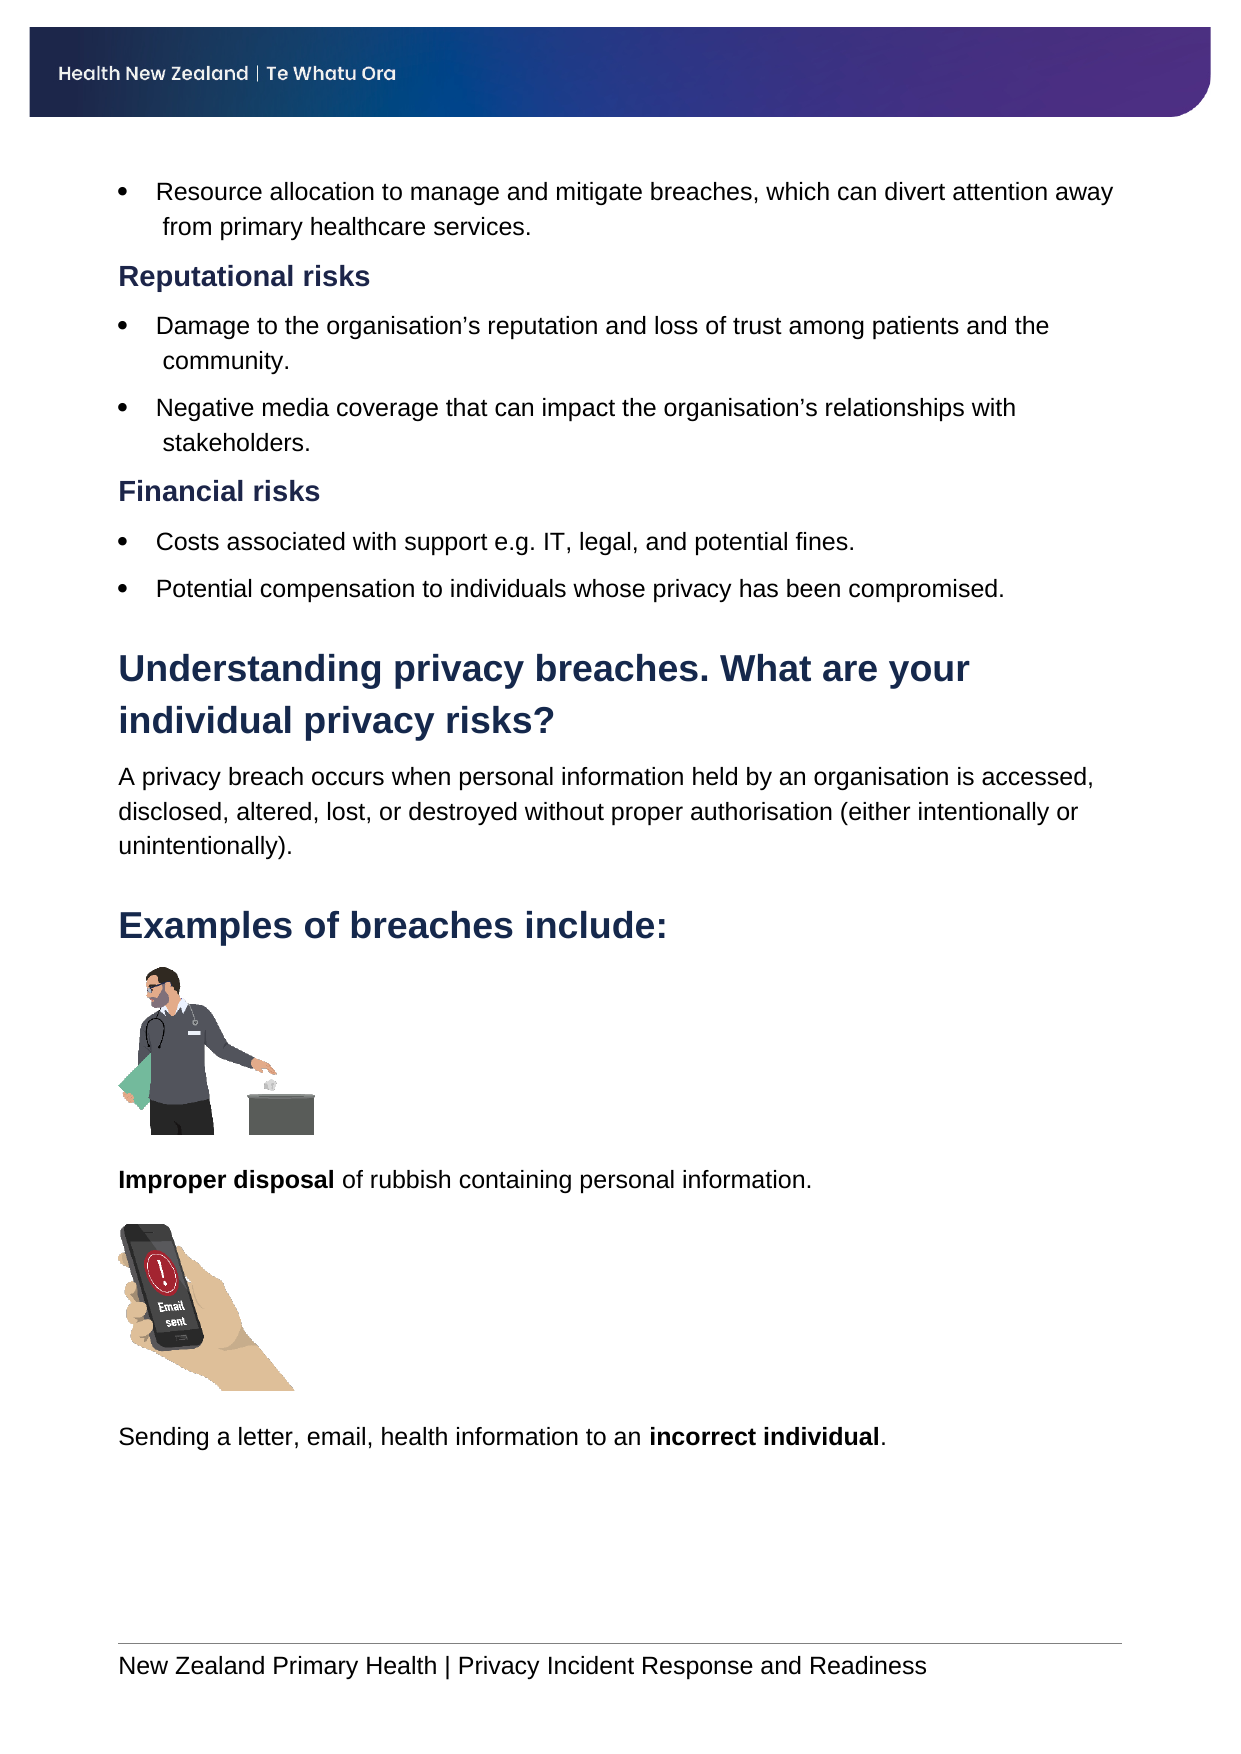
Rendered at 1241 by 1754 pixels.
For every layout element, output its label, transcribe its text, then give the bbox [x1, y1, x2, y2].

list Costs associated with support e.g. IT, legal, and potential fines. [118, 527, 1122, 556]
subtitle Understanding privacy breaches. What are your individual privacy risks? [118, 646, 1122, 741]
text Sending a letter, email, health information to an incorrect individual. [118, 1422, 1122, 1450]
subtitle Reputational risks [118, 259, 1122, 292]
picture [118, 1224, 295, 1391]
picture [118, 967, 315, 1135]
picture [29, 27, 1211, 117]
list Negative media coverage that can impact the organisation’s relationships with stakeholders. [118, 393, 1122, 456]
subtitle Examples of breaches include: [118, 903, 1122, 946]
text Improper disposal of rubbish containing personal information. [118, 1165, 1122, 1194]
list Resource allocation to manage and mitigate breaches, which can divert attention away from primary healthcare services. [118, 177, 1122, 240]
subtitle Financial risks [118, 474, 1122, 508]
list Damage to the organisation’s reputation and loss of trust among patients and the community. [118, 311, 1122, 375]
list Potential compensation to individuals whose privacy has been compromised. [118, 574, 1122, 603]
text A privacy breach occurs when personal information held by an organisation is accessed, disclosed, altered, lost, or destroyed without proper authorisation (either intentionally or unintentionally). [118, 762, 1122, 860]
